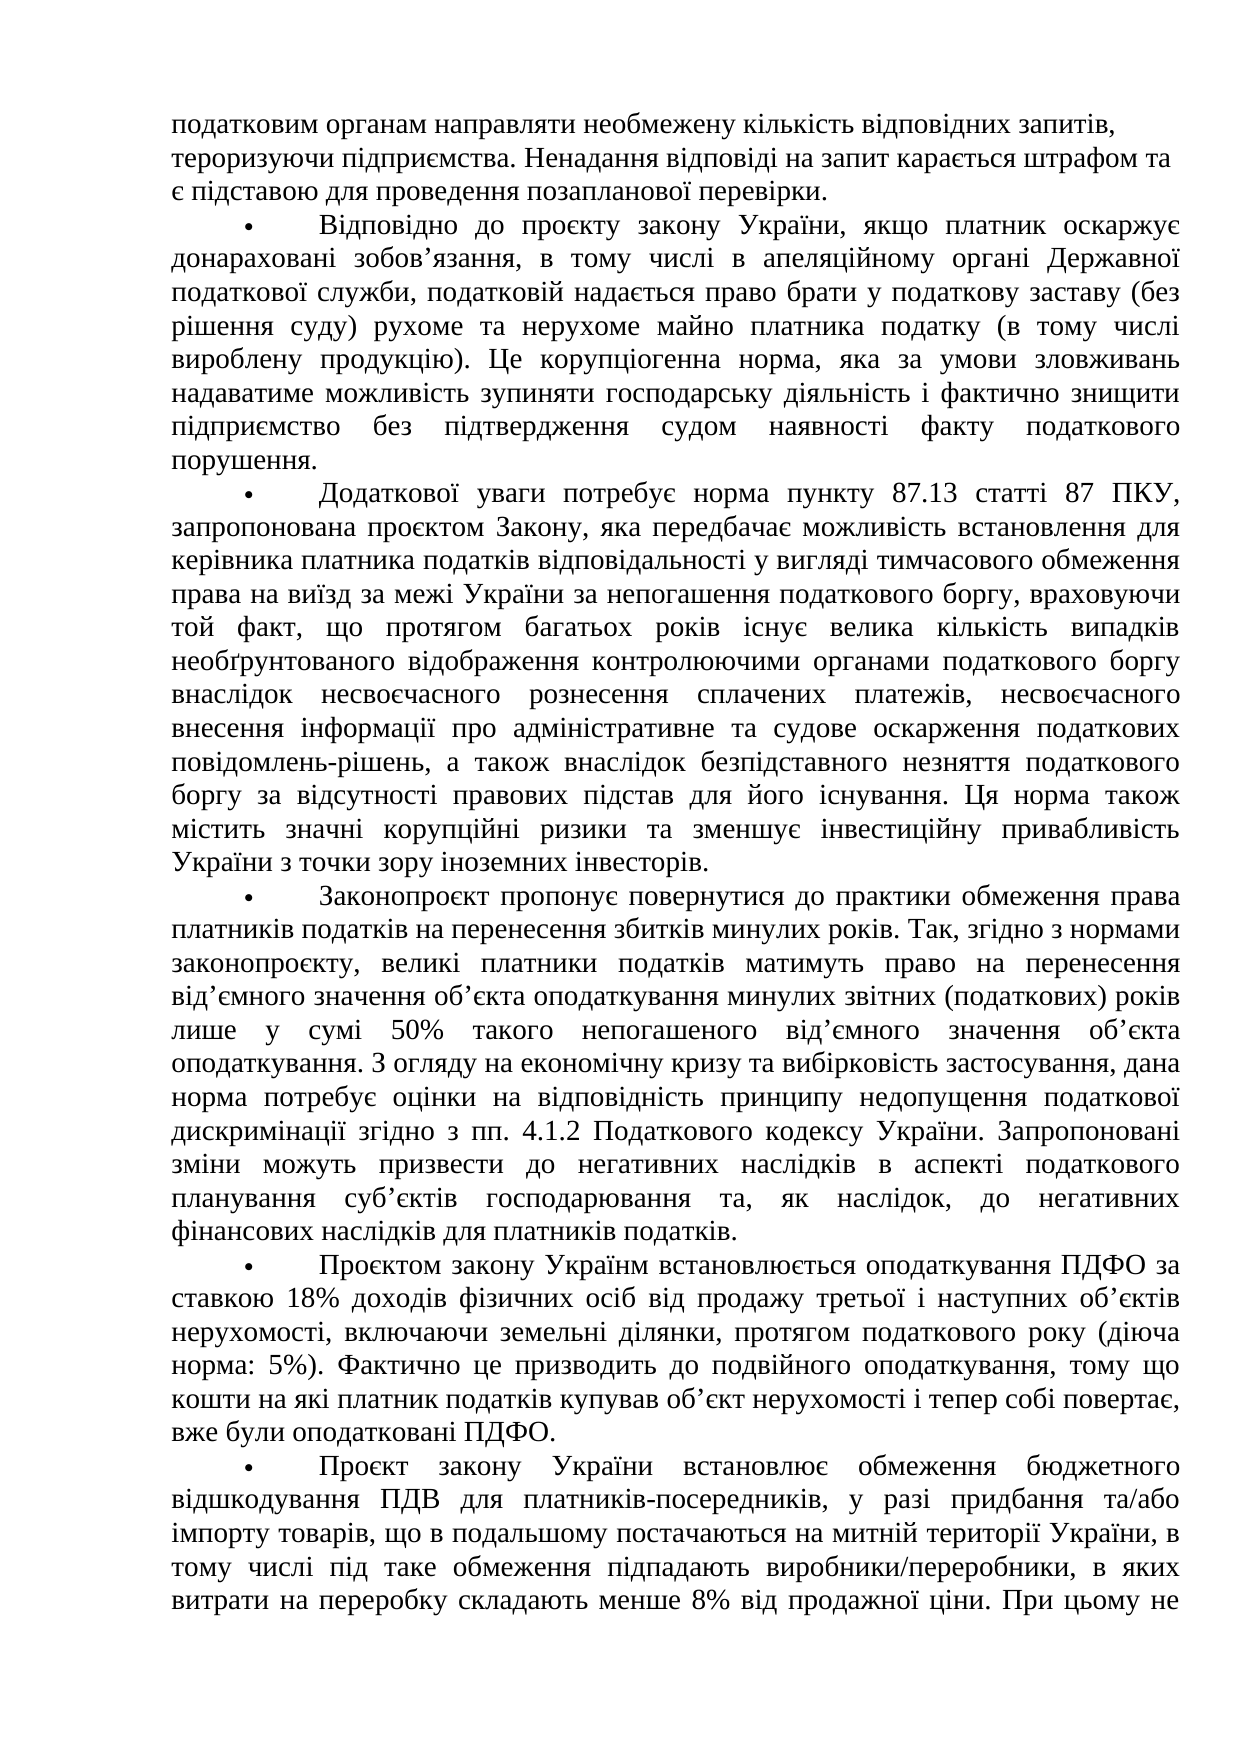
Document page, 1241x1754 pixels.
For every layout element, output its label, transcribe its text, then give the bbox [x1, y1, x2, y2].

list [171, 1448, 1181, 1616]
list Законопроєкт пропонує повернутися до практики обмеження права платників податків на перенесення збитків минулих років. Так, згідно з нормами законопроєкту, великі платники податків матимуть право на перенесення від’ємного значення об’єкта оподаткування минулих звітних (податкових) років лише у сумі 50% такого непогашеного від’ємного значення об’єкта оподаткування. З огляду на економічну кризу та вибірковість застосування, дана норма потребує оцінки на відповідність принципу недопущення податкової дискримінації згідно з пп. 4.1.2 Податкового кодексу України. Запропоновані зміни можуть призвести до негативних наслідків в аспекті податкового планування суб’єктів господарювання та, як наслідок, до негативних фінансових наслідків для платників податків. [171, 878, 1181, 1247]
list Додаткової уваги потребує норма пункту 87.13 статті 87 ПКУ, запропонована проєктом Закону, яка передбачає можливість встановлення для керівника платника податків відповідальності у вигляді тимчасового обмеження права на виїзд за межі України за непогашення податкового боргу, враховуючи той факт, що протягом багатьох років існує велика кількість випадків необґрунтованого відображення контролюючими органами податкового боргу внаслідок несвоєчасного рознесення сплачених платежів, несвоєчасного внесення інформації про адміністративне та судове оскарження податкових повідомлень-рішень, а також внаслідок безпідставного незняття податкового боргу за відсутності правових підстав для його існування. Ця норма також містить значні корупційні ризики та зменшує інвестиційну привабливість України з точки зору іноземних інвесторів. [171, 475, 1181, 878]
list Відповідно до проєкту закону України, якщо платник оскаржує донараховані зобов’язання, в тому числі в апеляційному органі Державної податкової служби, податковій надається право брати у податкову заставу (без рішення суду) рухоме та нерухоме майно платника податку (в тому числі вироблену продукцію). Це корупціогенна норма, яка за умови зловживань надаватиме можливість зупиняти господарську діяльність і фактично знищити підприємство без підтвердження судом наявності факту податкового порушення. [171, 207, 1181, 475]
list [171, 106, 1181, 207]
list Проєктом закону Українм встановлюється оподаткування ПДФО за ставкою 18% доходів фізичних осіб від продажу третьої і наступних об’єктів нерухомості, включаючи земельні ділянки, протягом податкового року (діюча норма: 5%). Фактично це призводить до подвійного оподаткування, тому що кошти на які платник податків купував об’єкт нерухомості і тепер собі повертає, вже були оподатковані ПДФО. [171, 1247, 1181, 1448]
